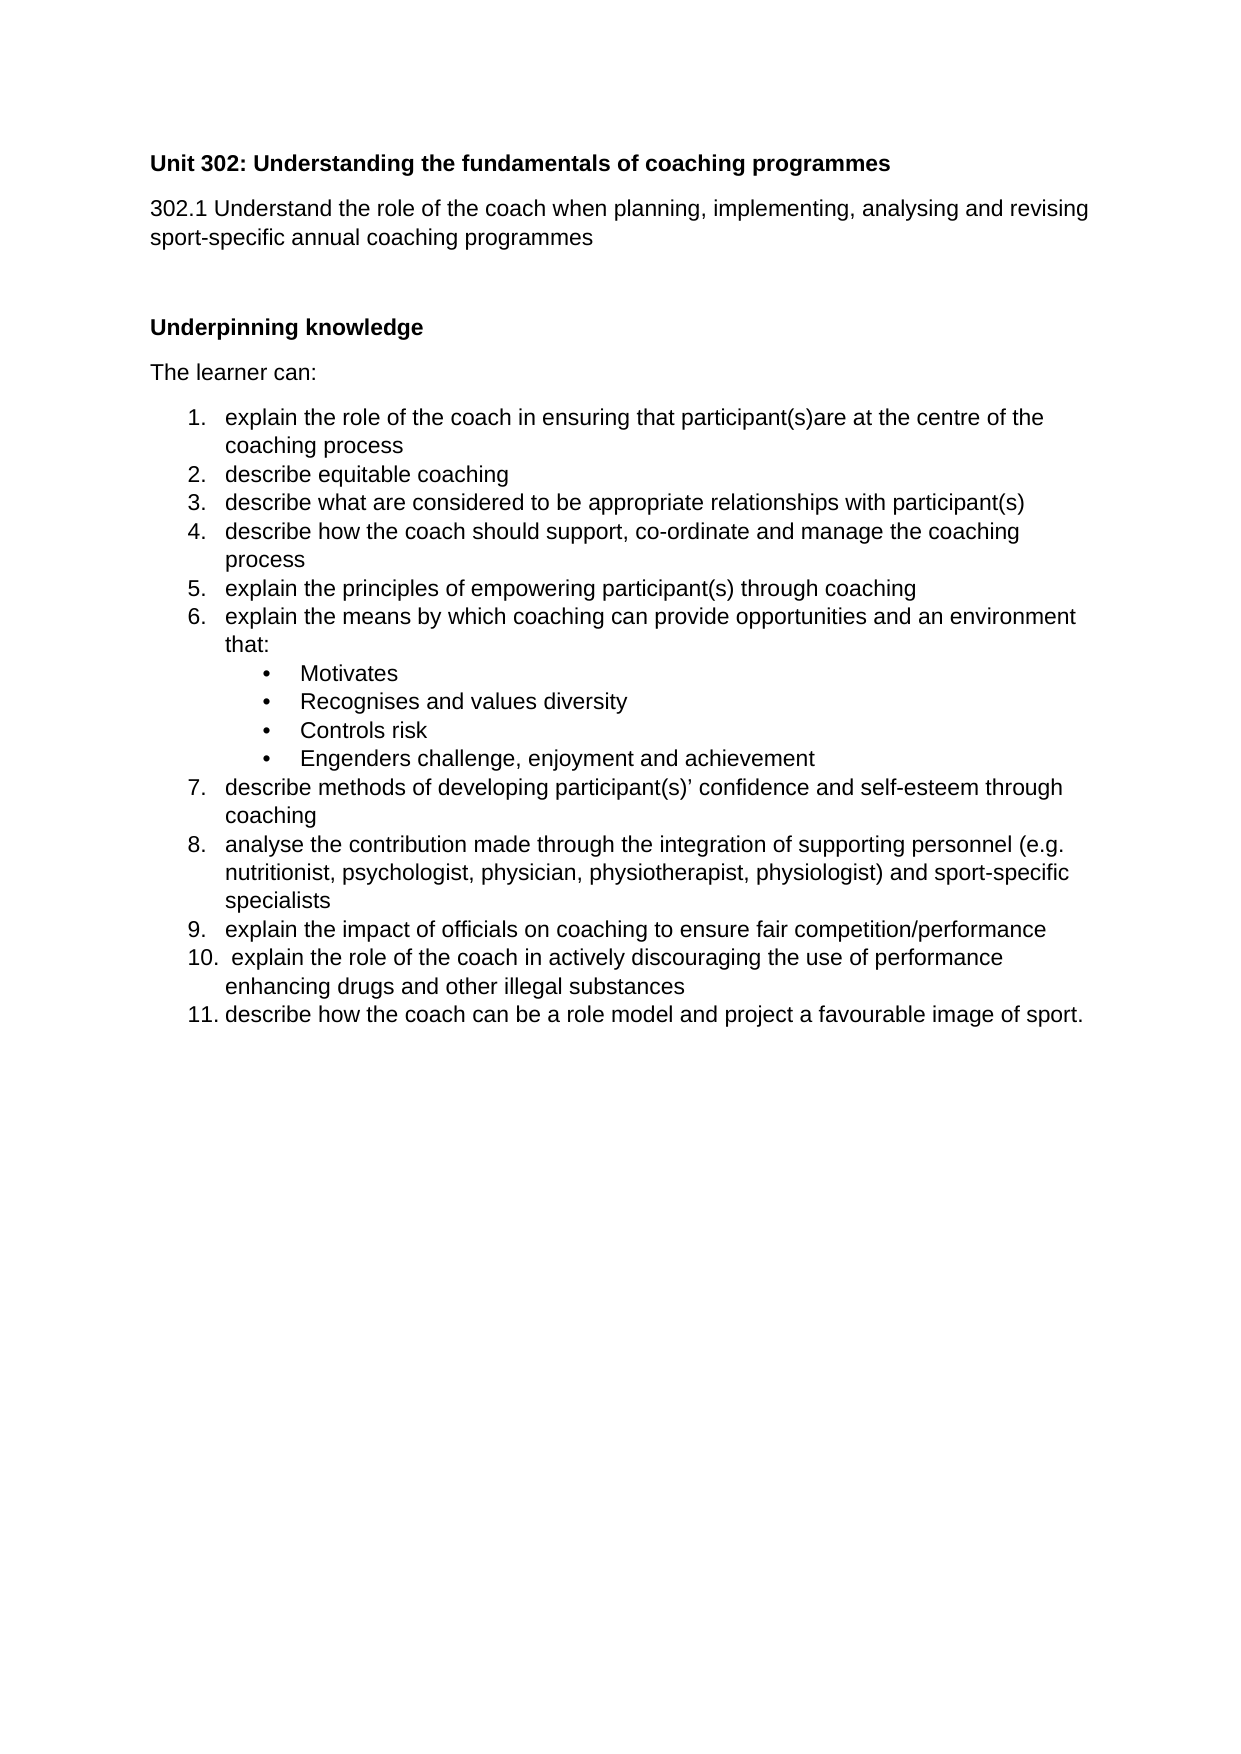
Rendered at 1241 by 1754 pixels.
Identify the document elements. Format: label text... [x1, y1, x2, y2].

list Engenders challenge, enjoyment and achievement [262, 745, 1090, 772]
list analyse the contribution made through the integration of supporting personnel (e.g. nutritionist, psychologist, physician, physiotherapist, physiologist) and sport-specific specialists [187, 831, 1090, 914]
text Unit 302: Understanding the fundamentals of coaching programmes [150, 150, 1090, 176]
list describe equitable coaching [187, 461, 1090, 487]
list describe what are considered to be appropriate relationships with participant(s) [187, 489, 1090, 516]
text 302.1 Understand the role of the coach when planning, implementing, analysing and revising sport-specific annual coaching programmes [150, 195, 1090, 250]
list explain the principles of empowering participant(s) through coaching [187, 574, 1090, 601]
list describe how the coach should support, co-ordinate and manage the coaching process [187, 518, 1090, 572]
text Underpinning knowledge [150, 314, 1090, 340]
text The learner can: [150, 359, 1090, 385]
list explain the means by which coaching can provide opportunities and an environment that: [187, 603, 1090, 658]
list describe methods of developing participant(s)’ confidence and self-esteem through coaching [187, 774, 1090, 828]
list Controls risk [262, 717, 1090, 743]
list explain the role of the coach in actively discouraging the use of performance enhancing drugs and other illegal substances [187, 944, 1090, 999]
list Motivates [262, 660, 1090, 686]
list explain the role of the coach in ensuring that participant(s)are at the centre of the coaching process [187, 404, 1090, 459]
list describe how the coach can be a role model and project a favourable image of sport. [187, 1001, 1090, 1027]
list explain the impact of officials on coaching to ensure fair competition/performance [187, 916, 1090, 942]
list Recognises and values diversity [262, 688, 1090, 715]
